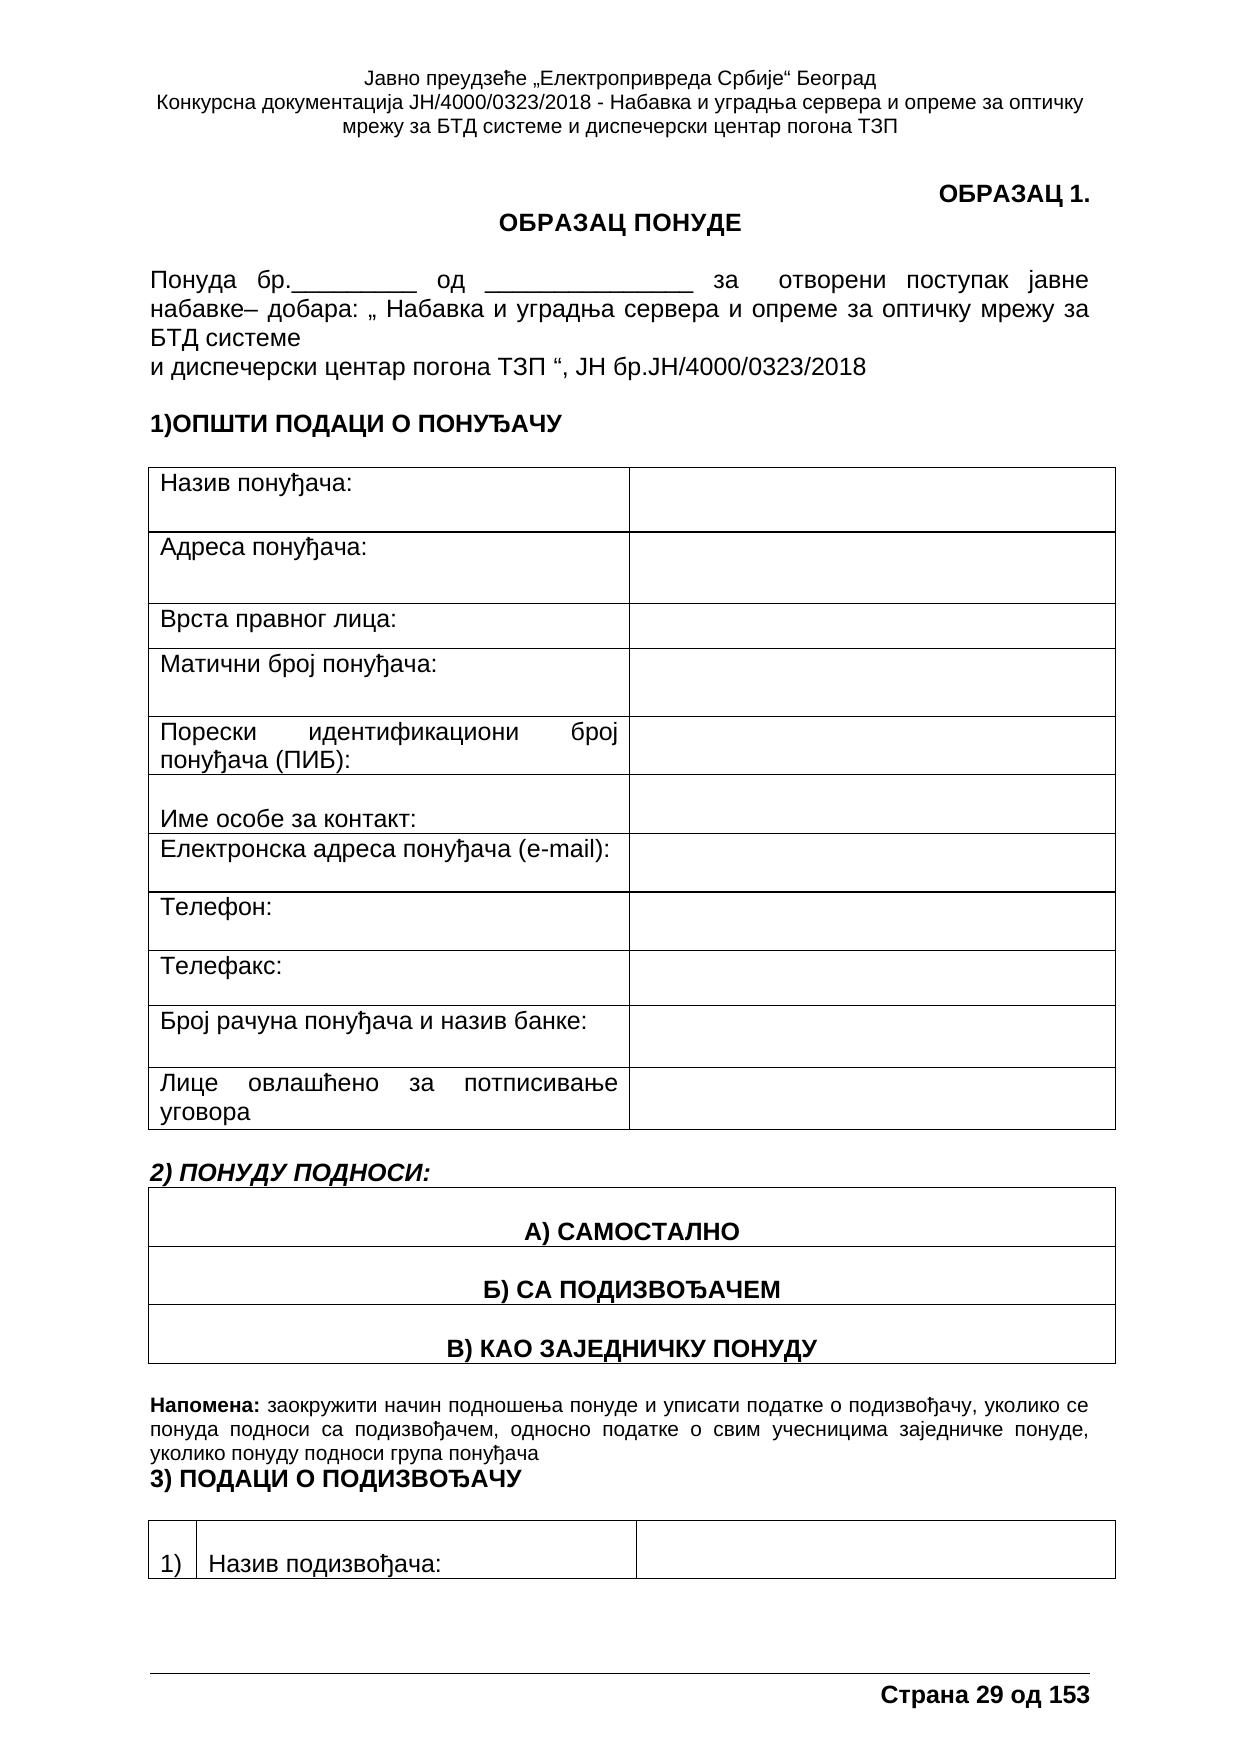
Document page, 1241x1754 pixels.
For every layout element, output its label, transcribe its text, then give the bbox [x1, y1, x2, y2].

table_header 1) [149, 1521, 196, 1578]
table_header [637, 1521, 1115, 1578]
text ОБРАЗАЦ ПОНУДЕ [150, 208, 1090, 237]
text Понуда бр._________ од _______________ за отворени поступак јавне набавке– добара: „ Набавка и уградња сервера и опреме за оптичку мрежу за БТД системе [150, 266, 1090, 352]
table_header Назив подизвођача: [197, 1521, 636, 1578]
text 1)ОПШТИ ПОДАЦИ О ПОНУЂАЧУ [150, 409, 1090, 438]
table_cell [630, 893, 1115, 950]
table_cell Број рачуна понуђача и назив банке: [149, 1006, 629, 1067]
table_cell [630, 604, 1115, 648]
table_cell Адреса понуђача: [149, 533, 629, 602]
text Напомена: заокружити начин подношења понуде и уписати податке о подизвођачу, уколико се понуда подноси са подизвођачем, односно податке о свим учесницима заједничке понуде, уколико понуду подноси група понуђача [150, 1393, 1090, 1464]
table_cell [630, 649, 1115, 716]
table_header Назив понуђача: [149, 468, 629, 531]
table_cell [630, 1068, 1115, 1129]
text 3) ПОДАЦИ О ПОДИЗВОЂАЧУ [150, 1464, 1090, 1493]
table_cell Име особе за контакт: [149, 775, 629, 833]
table_cell [630, 951, 1115, 1005]
table_header А) САМОСТАЛНО [149, 1188, 1115, 1246]
table_cell Порески идентификациони број понуђача (ПИБ): [149, 717, 629, 774]
table_cell [630, 717, 1115, 774]
table_cell Телефон: [149, 893, 629, 950]
table_cell [630, 834, 1115, 891]
table_header [630, 468, 1115, 531]
table_cell Електронска адреса понуђача (e-mail): [149, 834, 629, 891]
text ОБРАЗАЦ 1. [150, 179, 1090, 208]
table_cell [630, 1006, 1115, 1067]
table_cell Матични број понуђача: [149, 649, 629, 716]
text 2) ПОНУДУ ПОДНОСИ: [150, 1158, 1090, 1187]
table_cell Б) СА ПОДИЗВОЂАЧЕМ [149, 1247, 1115, 1304]
table_cell В) КАО ЗАЈЕДНИЧКУ ПОНУДУ [149, 1305, 1115, 1363]
table_cell [630, 775, 1115, 833]
text и диспечерски центар погона ТЗП “, ЈН бр.ЈН/4000/0323/2018 [150, 352, 1090, 381]
table_cell Врста правног лица: [149, 604, 629, 648]
table_cell Лице овлашћено за потписивање уговора [149, 1068, 629, 1129]
table_cell Телефакс: [149, 951, 629, 1005]
table_cell [630, 533, 1115, 602]
